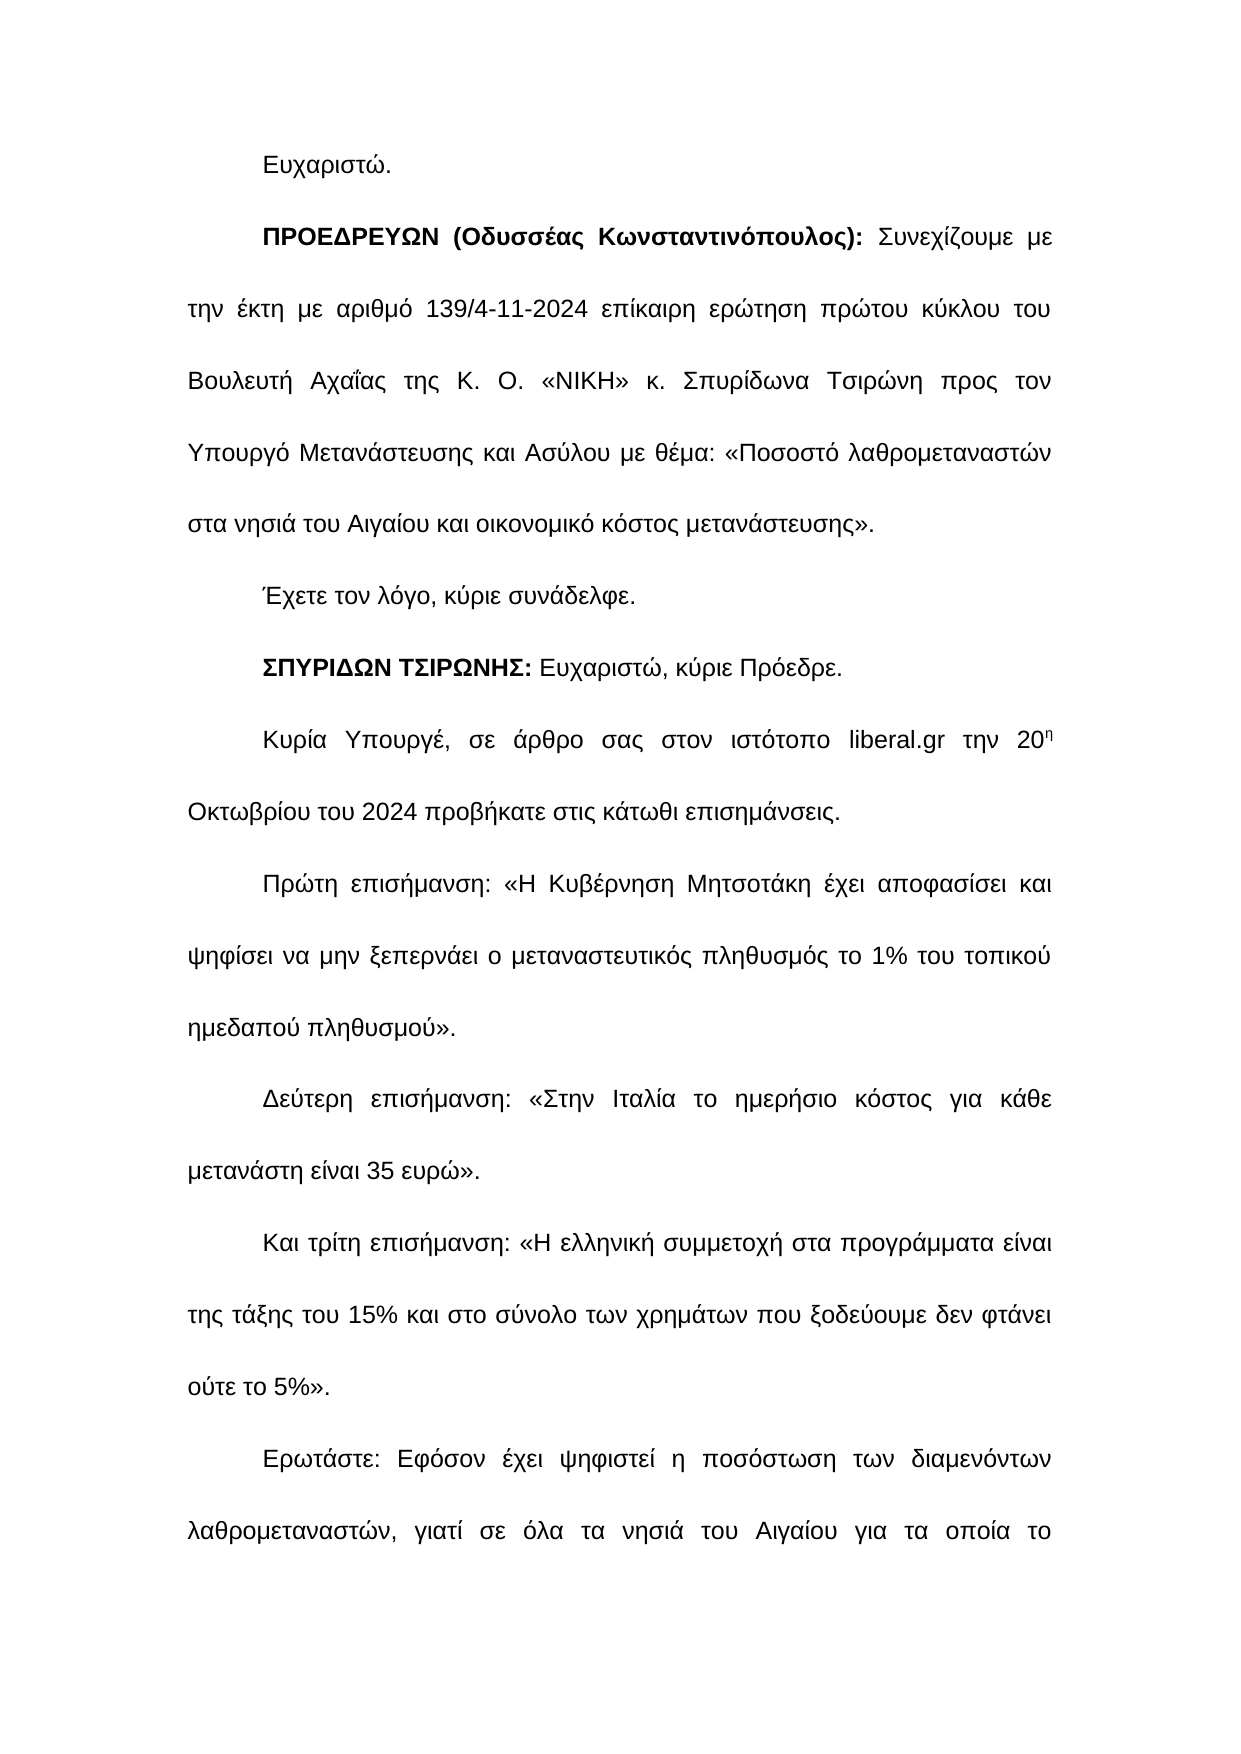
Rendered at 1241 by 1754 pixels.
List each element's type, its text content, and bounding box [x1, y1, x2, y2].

text Έχετε τον λόγο, κύριε συνάδελφε. [187, 581, 1053, 610]
text Ευχαριστώ. [187, 150, 1053, 179]
text ΣΠΥΡΙΔΩΝ ΤΣΙΡΩΝΗΣ: Ευχαριστώ, κύριε Πρόεδρε. [187, 653, 1053, 682]
text Και τρίτη επισήμανση: «Η ελληνική συμμετοχή στα προγράμματα είναι της τάξης του 15% και στο σύνολο των χρημάτων που ξοδεύουμε δεν φτάνει ούτε το 5%». [187, 1228, 1053, 1401]
text ΠΡΟΕΔΡΕΥΩΝ (Οδυσσέας Κωνσταντινόπουλος): Συνεχίζουμε με την έκτη με αριθμό 139/4-11-2024 επίκαιρη ερώτηση πρώτου κύκλου του Βουλευτή Αχαΐας της Κ. Ο. «ΝΙΚΗ» κ. Σπυρίδωνα Τσιρώνη προς τον Υπουργό Μετανάστευσης και Ασύλου με θέμα: «Ποσοστό λαθρομεταναστών στα νησιά του Αιγαίου και οικονομικό κόστος μετανάστευσης». [187, 222, 1053, 538]
text Κυρία Υπουργέ, σε άρθρο σας στον ιστότοπο liberal.gr την 20η Οκτωβρίου του 2024 προβήκατε στις κάτωθι επισημάνσεις. [187, 725, 1053, 826]
text Πρώτη επισήμανση: «Η Κυβέρνηση Μητσοτάκη έχει αποφασίσει και ψηφίσει να μην ξεπερνάει ο μεταναστευτικός πληθυσμός το 1% του τοπικού ημεδαπού πληθυσμού». [187, 869, 1053, 1041]
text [187, 1444, 1053, 1544]
text Δεύτερη επισήμανση: «Στην Ιταλία το ημερήσιο κόστος για κάθε μετανάστη είναι 35 ευρώ». [187, 1084, 1053, 1185]
